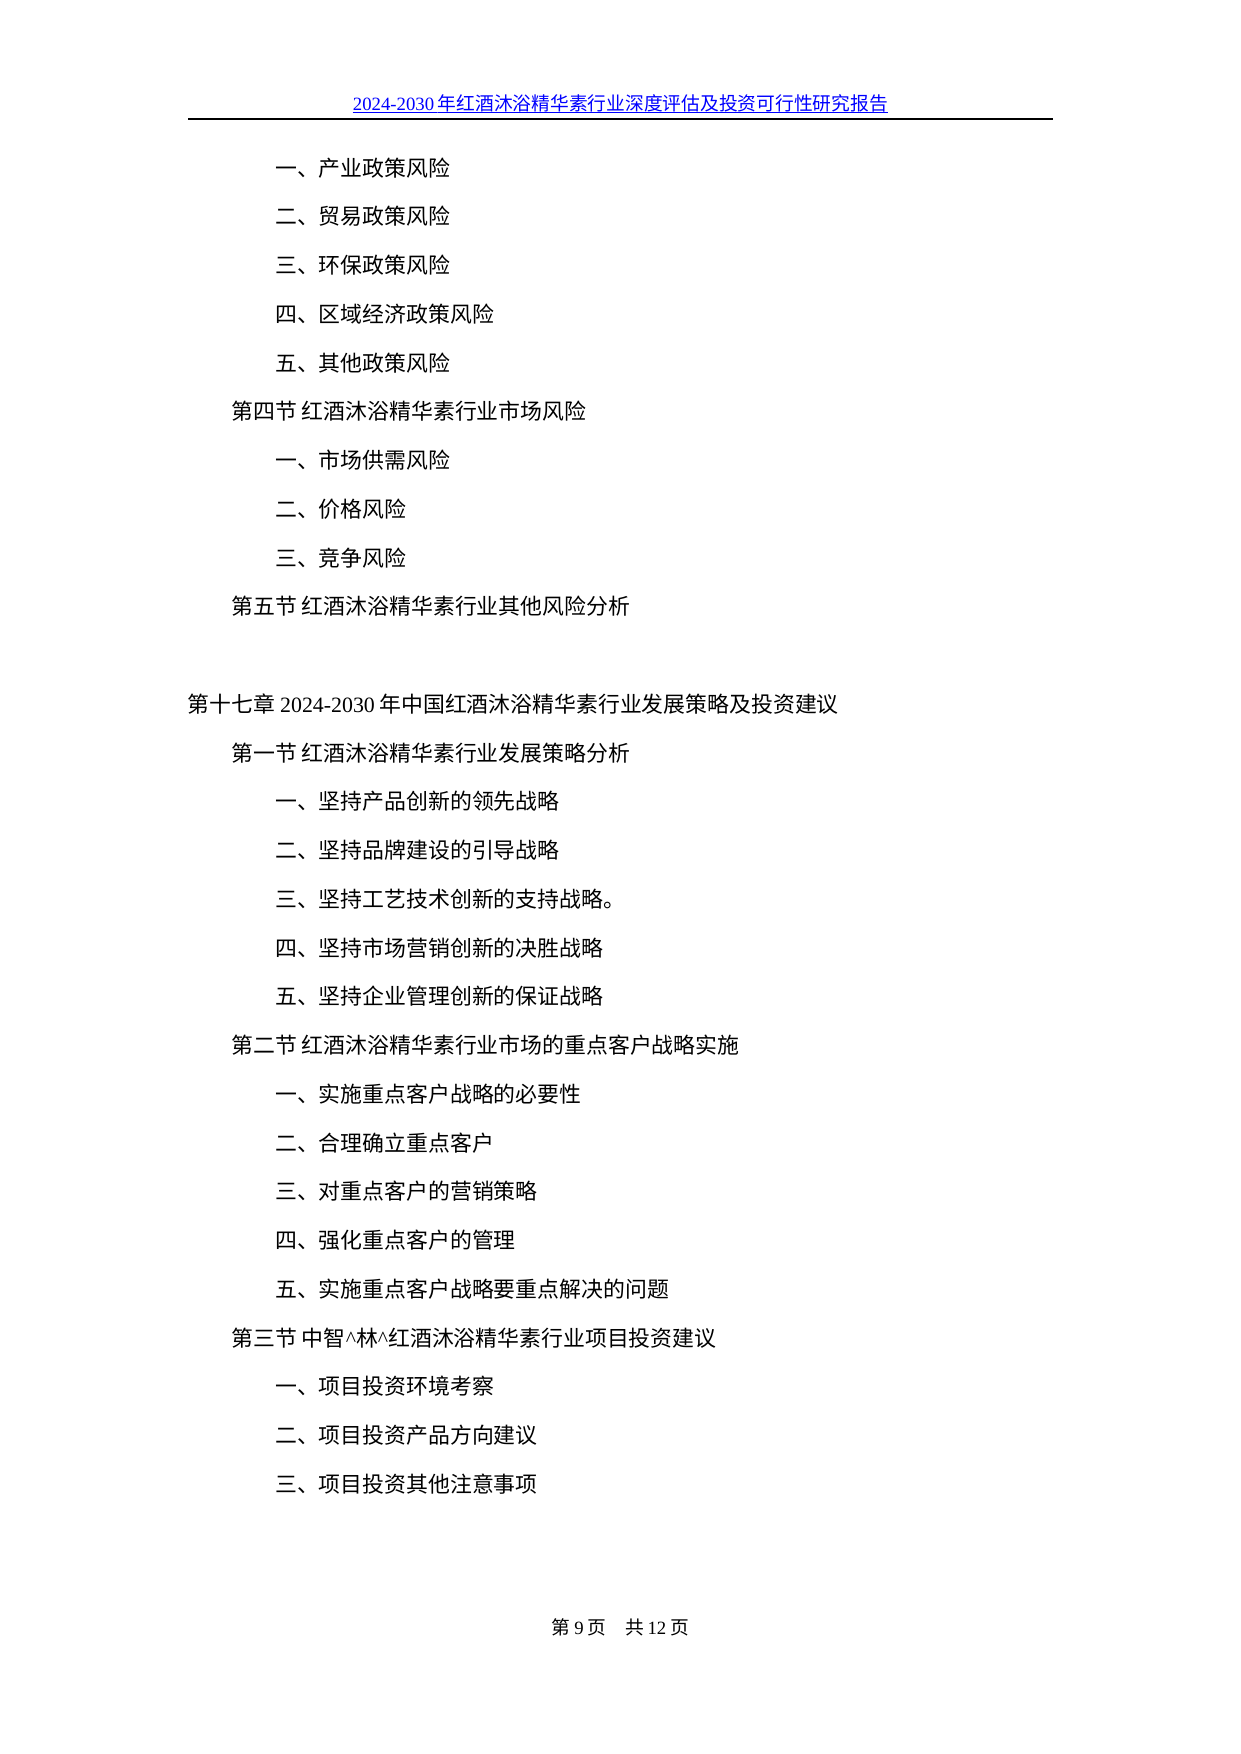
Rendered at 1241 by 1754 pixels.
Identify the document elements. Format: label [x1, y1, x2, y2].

text [187, 150, 1053, 1499]
